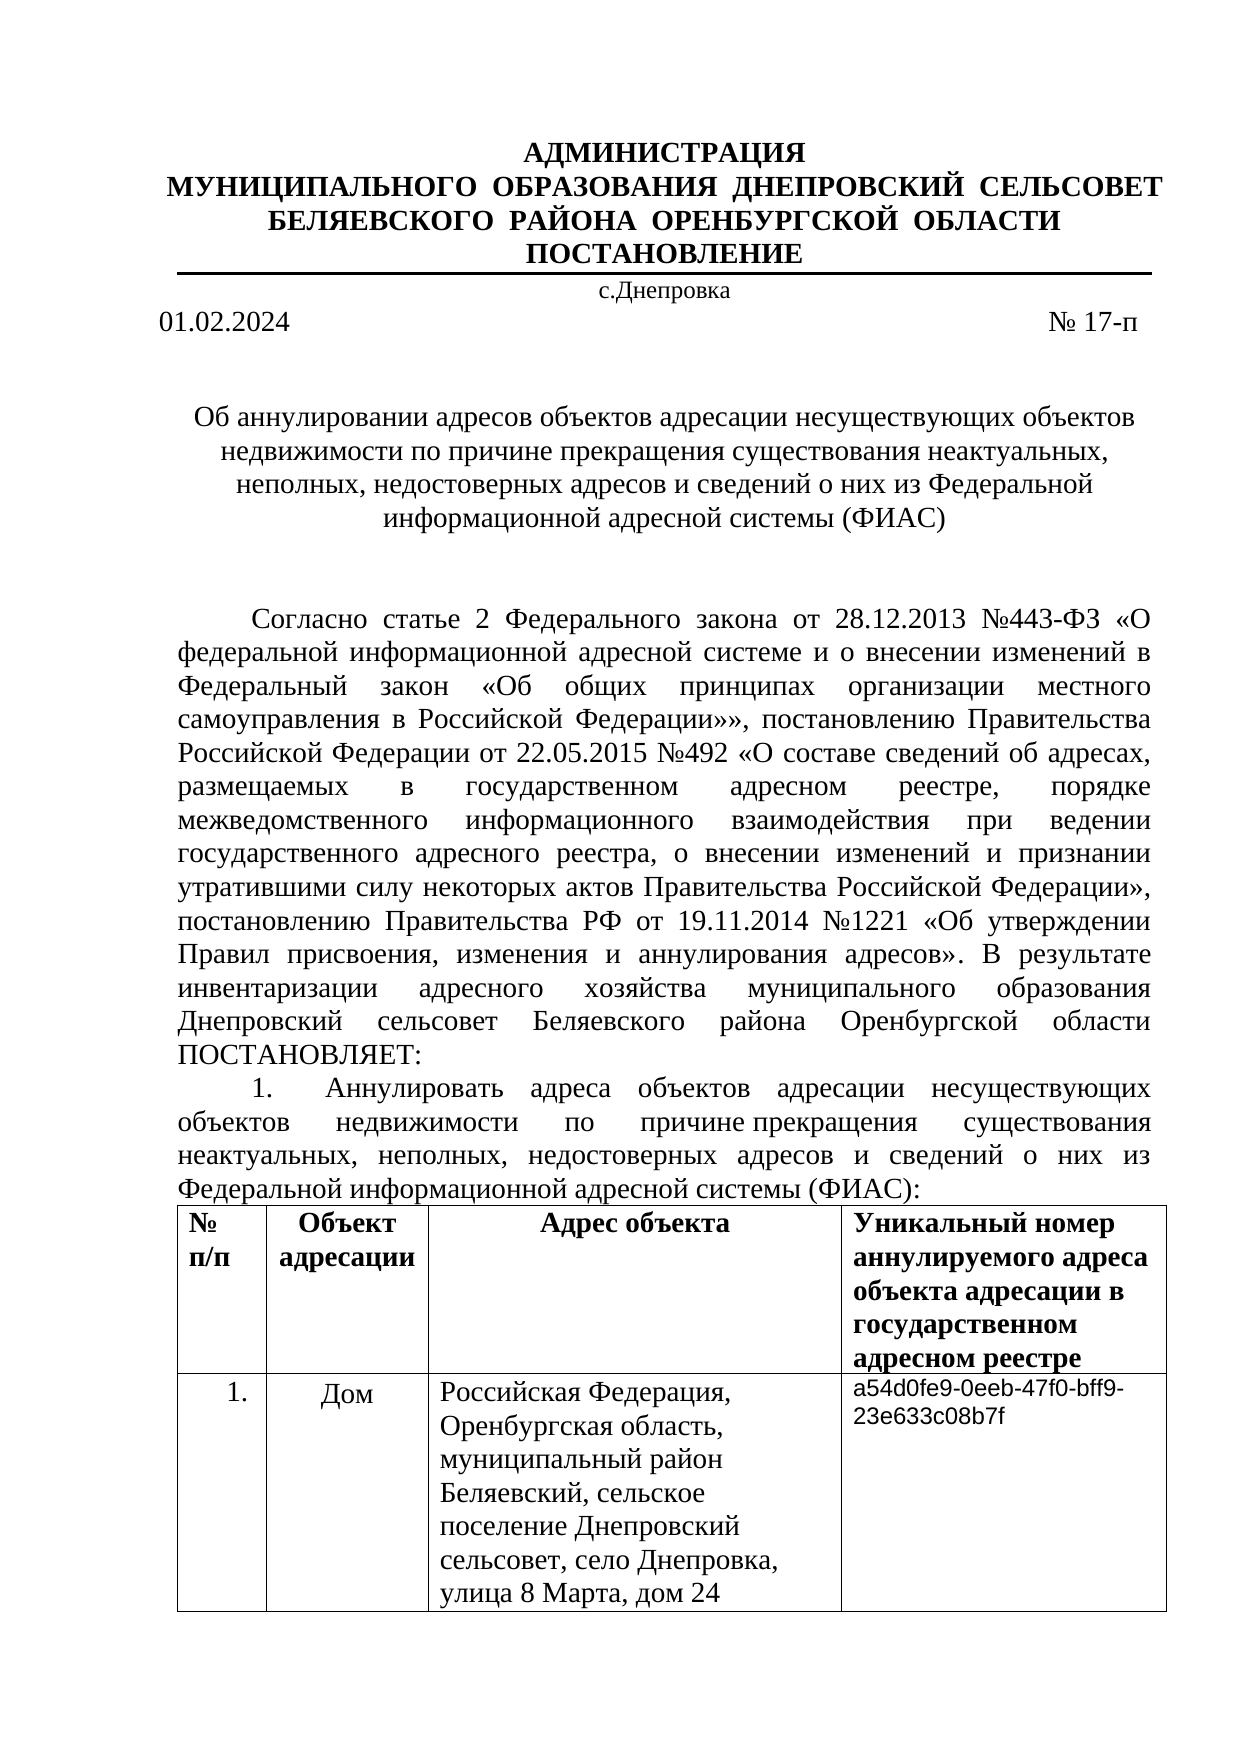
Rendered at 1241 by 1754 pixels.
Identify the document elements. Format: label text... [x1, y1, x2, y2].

table_cell [178, 1374, 266, 1611]
list Аннулировать адреса объектов адресации несуществующих объектов недвижимости по причине прекращения существования неактуальных, неполных, недостоверных адресов и сведений о них из Федеральной информационной адресной системы (ФИАС): [177, 1070, 1152, 1204]
text МУНИЦИПАЛЬНОГО ОБРАЗОВАНИЯ ДНЕПРОВСКИЙ СЕЛЬСОВЕТ [158, 169, 1171, 203]
text АДМИНИСТРАЦИЯ [177, 136, 1152, 169]
table_header Уникальный номер аннулируемого адреса объекта адресации в государственном адресном реестре [1078, 1206, 1166, 1373]
text ПОСТАНОВЛЕНИЕ [177, 236, 1152, 272]
text 01.02.2024 № 17-п [158, 304, 1152, 337]
table_header Адрес объекта [429, 1206, 841, 1373]
table_header Объект адресации [267, 1206, 428, 1373]
table_cell Дом [267, 1374, 428, 1611]
table_cell a54d0fe9-0eeb-47f0-bff9-23e633c08b7f [842, 1374, 1166, 1611]
list Согласно статье 2 Федерального закона от 28.12.2013 №443-ФЗ «О федеральной информационной адресной системе и о внесении изменений в Федеральный закон «Об общих принципах организации местного самоуправления в Российской Федерации»», постановлению Правительства Российской Федерации от 22.05.2015 №492 «О составе сведений об адресах, размещаемых в государственном адресном реестре, порядке межведомственного информационного взаимодействия при ведении государственного адресного реестра, о внесении изменений и признании утратившими силу некоторых актов Правительства Российской Федерации», постановлению Правительства РФ от 19.11.2014 №1221 «Об утверждении Правил присвоения, изменения и аннулирования адресов». В результате инвентаризации адресного хозяйства муниципального образования Днепровский сельсовет Беляевского района Оренбургской области ПОСТАНОВЛЯЕТ: [177, 936, 1152, 1070]
text Об аннулировании адресов объектов адресации несуществующих объектов недвижимости по причине прекращения существования неактуальных, неполных, недостоверных адресов и сведений о них из Федеральной информационной адресной системы (ФИАС) [177, 399, 1152, 534]
text БЕЛЯЕВСКОГО РАЙОНА ОРЕНБУРГСКОЙ ОБЛАСТИ [177, 203, 1152, 236]
table_cell Российская Федерация, Оренбургская область, муниципальный район Беляевский, сельское поселение Днепровский сельсовет, село Днепровка, улица 8 Марта, дом 24 [429, 1374, 841, 1611]
list Согласно статье 2 Федерального закона от 28.12.2013 №443-ФЗ «О федеральной информационной адресной системе и о внесении изменений в Федеральный закон «Об общих принципах организации местного самоуправления в Российской Федерации»», постановлению Правительства Российской Федерации от 22.05.2015 №492 «О составе сведений об адресах, размещаемых в государственном адресном реестре, порядке межведомственного информационного взаимодействия при ведении государственного адресного реестра, о внесении изменений и признании утратившими силу некоторых актов Правительства Российской Федерации», постановлению Правительства РФ от 19.11.2014 №1221 «Об утверждении Правил присвоения, изменения и аннулирования адресов». В результате инвентаризации адресного хозяйства муниципального образования Днепровский сельсовет Беляевского района Оренбургской области ПОСТАНОВЛЯЕТ: [177, 601, 1152, 903]
table_header № п/п [178, 1206, 266, 1373]
text с.Днепровка [177, 275, 1152, 304]
